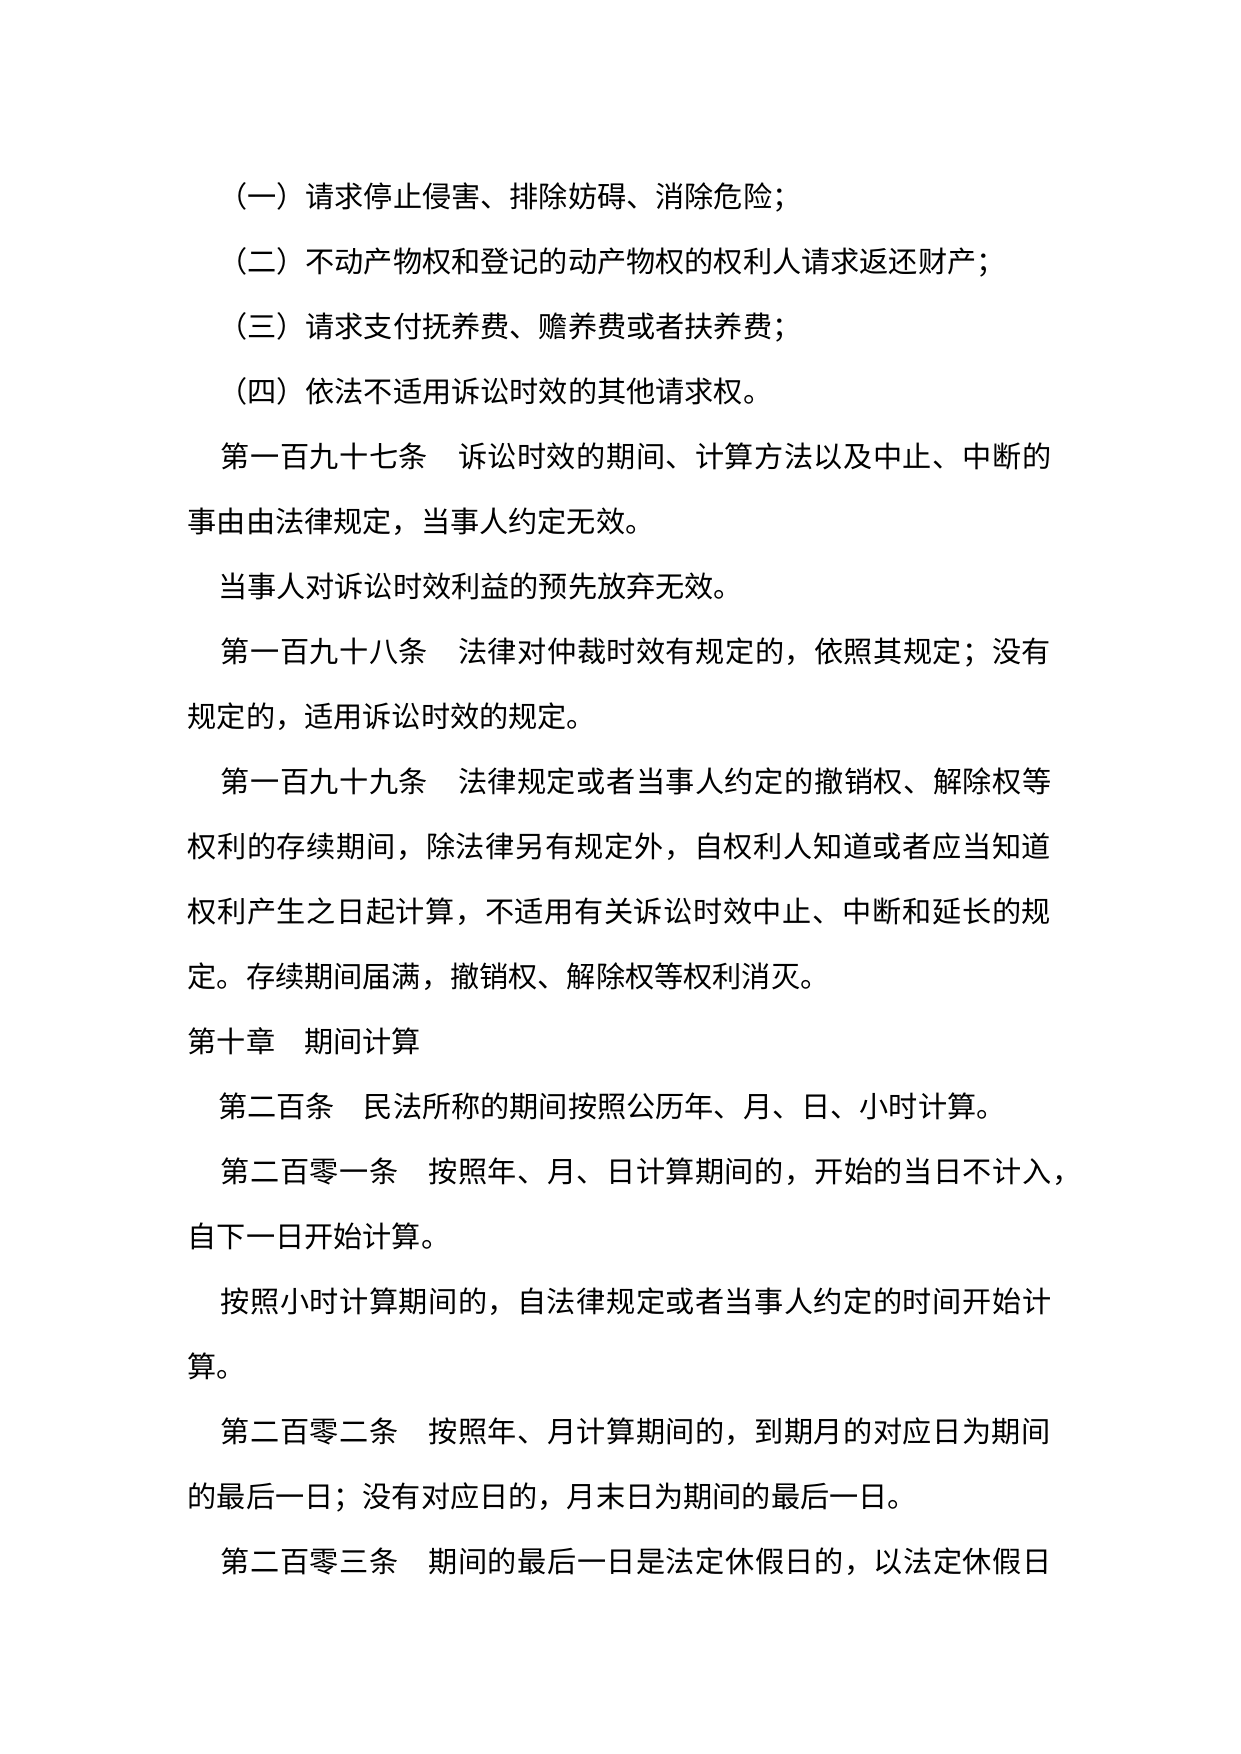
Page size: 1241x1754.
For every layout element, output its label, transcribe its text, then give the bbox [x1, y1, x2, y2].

text 第二百零二条 按照年、月计算期间的，到期月的对应日为期间的最后一日；没有对应日的，月末日为期间的最后一日。 [187, 1397, 1053, 1527]
text 第一百九十七条 诉讼时效的期间、计算方法以及中止、中断的事由由法律规定，当事人约定无效。 [187, 422, 1053, 552]
text （二）不动产物权和登记的动产物权的权利人请求返还财产； [187, 227, 1053, 292]
text 第十章 期间计算 [187, 1007, 1053, 1072]
text （四）依法不适用诉讼时效的其他请求权。 [187, 357, 1053, 422]
text 当事人对诉讼时效利益的预先放弃无效。 [187, 552, 1053, 617]
text 第一百九十八条 法律对仲裁时效有规定的，依照其规定；没有规定的，适用诉讼时效的规定。 [187, 617, 1053, 747]
text 按照小时计算期间的，自法律规定或者当事人约定的时间开始计算。 [187, 1267, 1053, 1397]
text 第二百零一条 按照年、月、日计算期间的，开始的当日不计入，自下一日开始计算。 [187, 1137, 1053, 1267]
text 第一百九十九条 法律规定或者当事人约定的撤销权、解除权等权利的存续期间，除法律另有规定外，自权利人知道或者应当知道权利产生之日起计算，不适用有关诉讼时效中止、中断和延长的规定。存续期间届满，撤销权、解除权等权利消灭。 [187, 747, 1053, 1007]
text （一）请求停止侵害、排除妨碍、消除危险； [187, 162, 1053, 227]
text 第二百条 民法所称的期间按照公历年、月、日、小时计算。 [187, 1072, 1053, 1137]
text （三）请求支付抚养费、赡养费或者扶养费； [187, 292, 1053, 357]
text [187, 1527, 1053, 1592]
